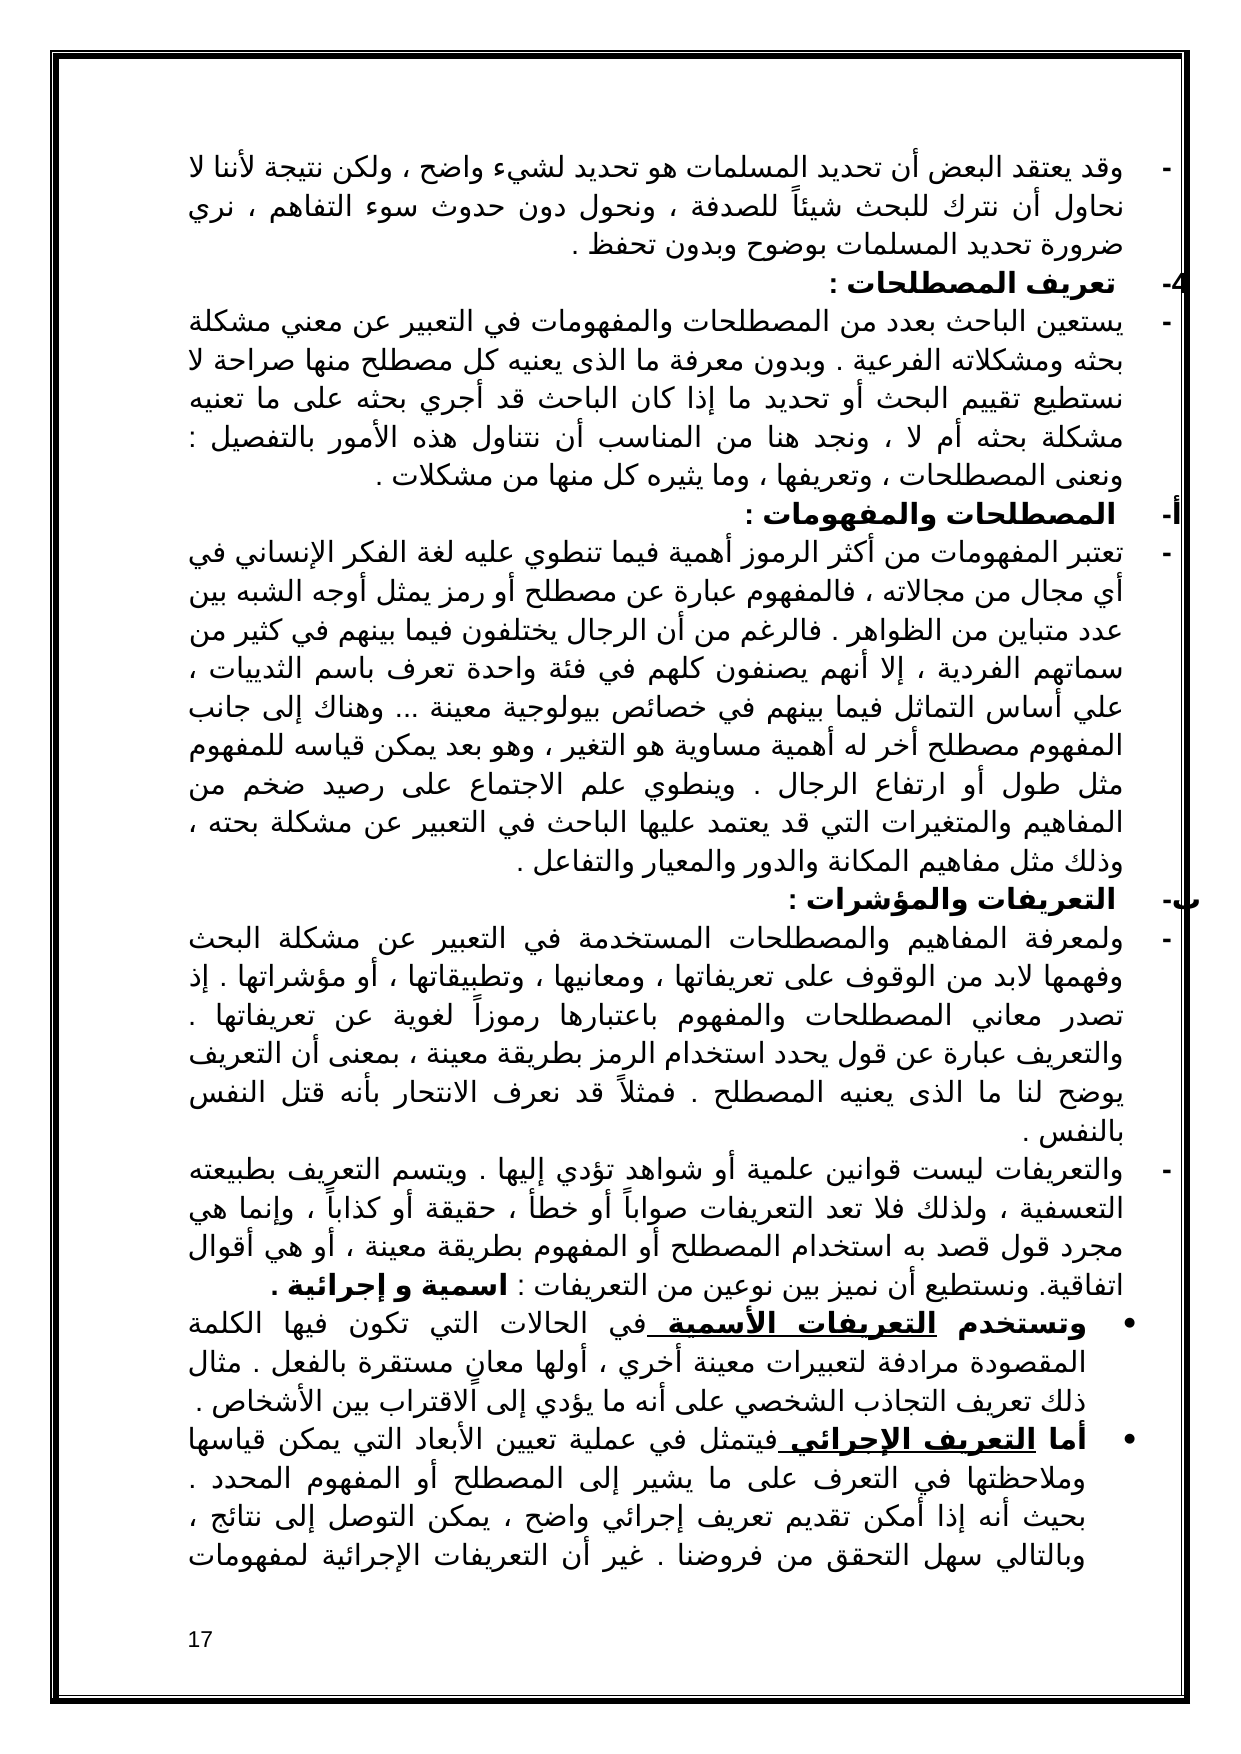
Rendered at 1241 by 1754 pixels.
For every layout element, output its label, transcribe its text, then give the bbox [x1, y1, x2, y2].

list التعريفات والمؤشرات : [187, 882, 1162, 916]
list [187, 1422, 1124, 1571]
list وقد يعتقد البعض أن تحديد المسلمات هو تحديد لشيء واضح ، ولكن نتيجة لأننا لا نحاول أن نترك للبحث شيئاً للصدفة ، ونحول دون حدوث سوء التفاهم ، نري ضرورة تحديد المسلمات بوضوح وبدون تحفظ . [187, 150, 1162, 261]
list والتعريفات ليست قوانين علمية أو شواهد تؤدي إليها . ويتسم التعريف بطبيعته التعسفية ، ولذلك فلا تعد التعريفات صواباً أو خطأ ، حقيقة أو كذاباً ، وإنما هي مجرد قول قصد به استخدام المصطلح أو المفهوم بطريقة معينة ، أو هي أقوال اتفاقية. ونستطيع أن نميز بين نوعين من التعريفات : اسمية و إجرائية . [187, 1152, 1162, 1301]
list تعتبر المفهومات من أكثر الرموز أهمية فيما تنطوي عليه لغة الفكر الإنساني في أي مجال من مجالاته ، فالمفهوم عبارة عن مصطلح أو رمز يمثل أوجه الشبه بين عدد متباين من الظواهر . فالرغم من أن الرجال يختلفون فيما بينهم في كثير من سماتهم الفردية ، إلا أنهم يصنفون كلهم في فئة واحدة تعرف باسم الثدييات ، علي أساس التماثل فيما بينهم في خصائص بيولوجية معينة ... وهناك إلى جانب المفهوم مصطلح أخر له أهمية مساوية هو التغير ، وهو بعد يمكن قياسه للمفهوم مثل طول أو ارتفاع الرجال . وينطوي علم الاجتماع على رصيد ضخم من المفاهيم والمتغيرات التي قد يعتمد عليها الباحث في التعبير عن مشكلة بحته ، وذلك مثل مفاهيم المكانة والدور والمعيار والتفاعل . [187, 535, 1162, 877]
list تعريف المصطلحات : [187, 266, 1162, 299]
list يستعين الباحث بعدد من المصطلحات والمفهومات في التعبير عن معني مشكلة بحثه ومشكلاته الفرعية . وبدون معرفة ما الذى يعنيه كل مصطلح منها صراحة لا نستطيع تقييم البحث أو تحديد ما إذا كان الباحث قد أجري بحثه على ما تعنيه مشكلة بحثه أم لا ، ونجد هنا من المناسب أن نتناول هذه الأمور بالتفصيل : ونعنى المصطلحات ، وتعريفها ، وما يثيره كل منها من مشكلات . [187, 304, 1162, 492]
list وتستخدم التعريفات الأسمية في الحالات التي تكون فيها الكلمة المقصودة مرادفة لتعبيرات معينة أخري ، أولها معانٍ مستقرة بالفعل . مثال ذلك تعريف التجاذب الشخصي على أنه ما يؤدي إلى الاقتراب بين الأشخاص . [187, 1306, 1124, 1417]
list ولمعرفة المفاهيم والمصطلحات المستخدمة في التعبير عن مشكلة البحث وفهمها لابد من الوقوف على تعريفاتها ، ومعانيها ، وتطبيقاتها ، أو مؤشراتها . إذ تصدر معاني المصطلحات والمفهوم باعتبارها رموزاً لغوية عن تعريفاتها . والتعريف عبارة عن قول يحدد استخدام الرمز بطريقة معينة ، بمعنى أن التعريف يوضح لنا ما الذى يعنيه المصطلح . فمثلاً قد نعرف الانتحار بأنه قتل النفس بالنفس . [187, 921, 1162, 1147]
list المصطلحات والمفهومات : [187, 497, 1162, 530]
